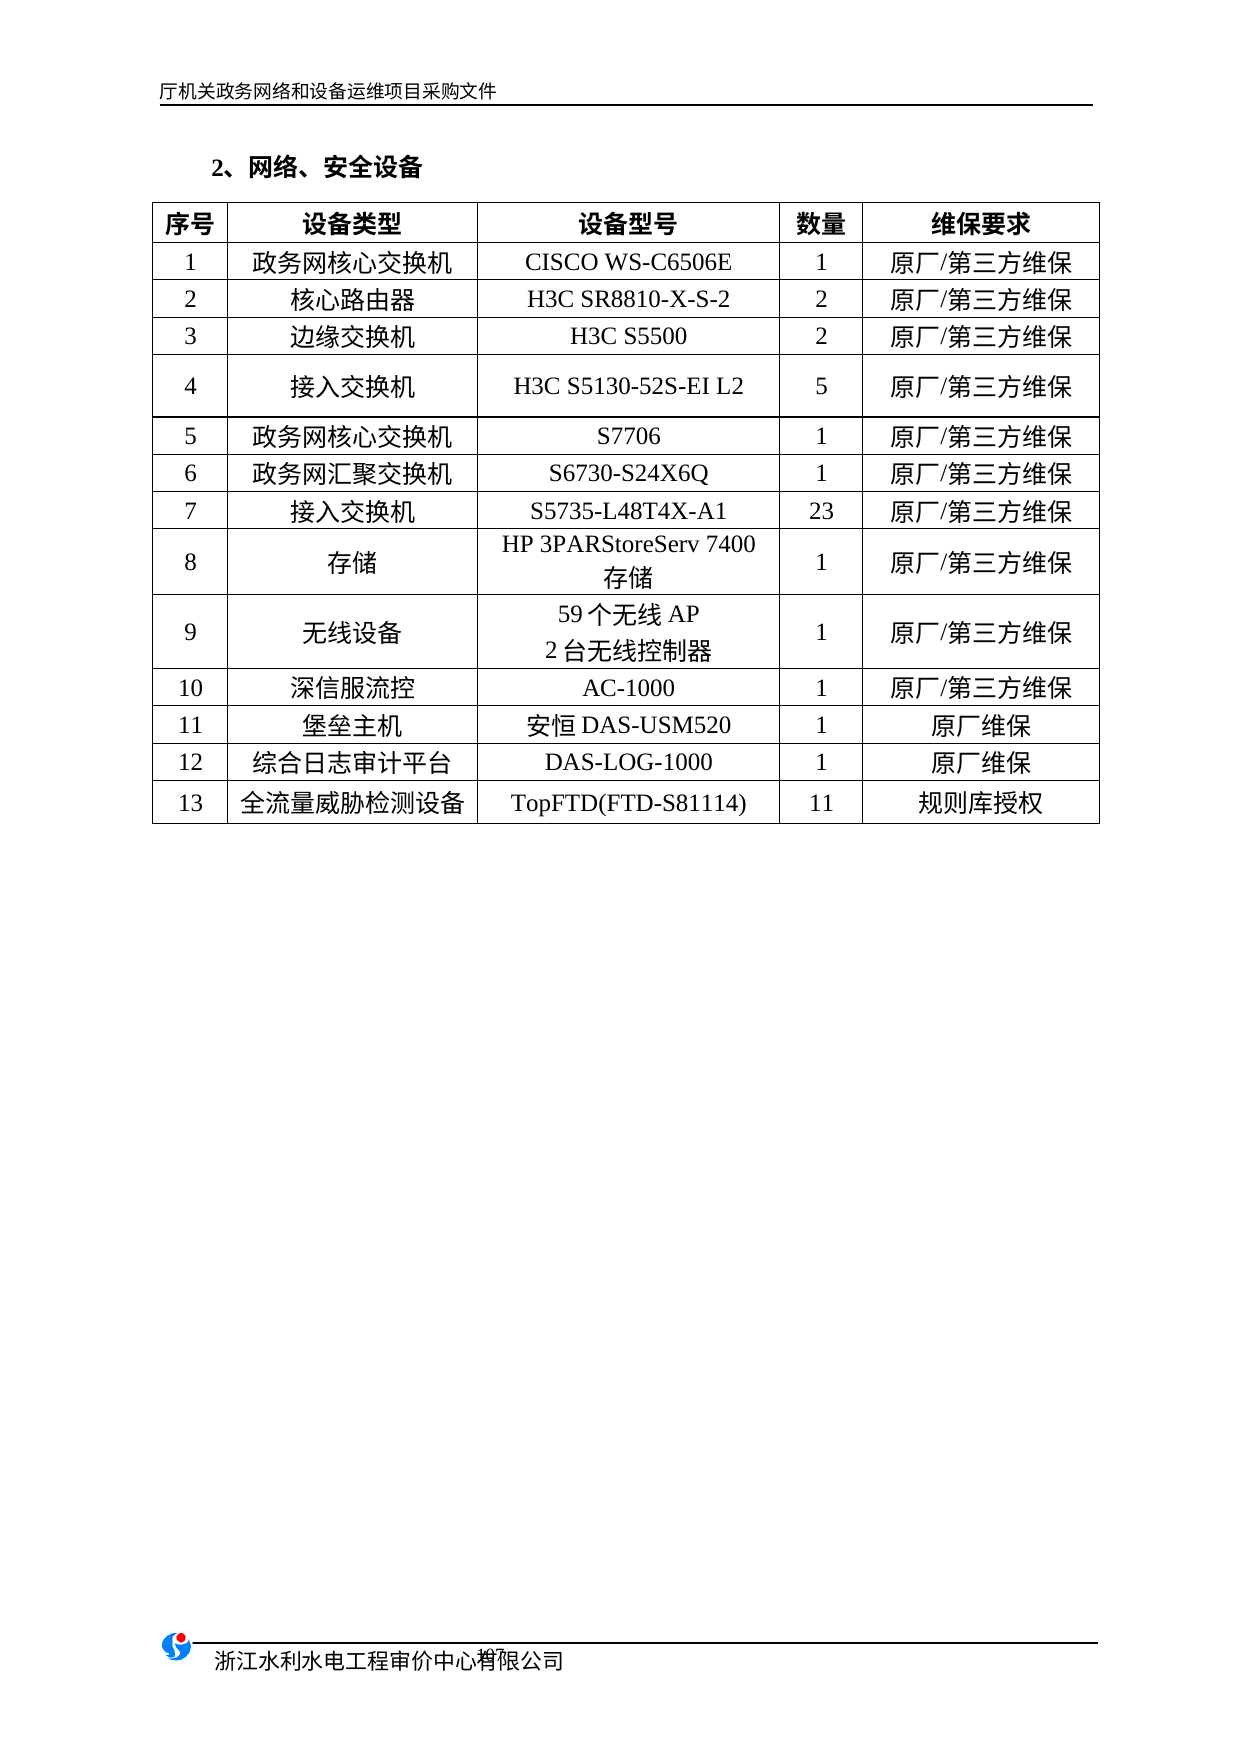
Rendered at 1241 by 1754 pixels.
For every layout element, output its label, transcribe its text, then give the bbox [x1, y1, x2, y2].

table_cell H3C S5500 [478, 318, 779, 354]
table_cell 13 [153, 781, 227, 823]
table_cell 6 [153, 455, 227, 491]
table_cell S5735-L48T4X-A1 [478, 492, 779, 528]
table_cell H3C SR8810-X-S-2 [478, 280, 779, 317]
table_cell 11 [780, 781, 862, 823]
table_cell 政务网核心交换机 [228, 243, 477, 279]
table_cell 2 [780, 280, 862, 317]
text 2、网络、安全设备 [162, 148, 1093, 184]
table_cell 存储 [228, 529, 477, 594]
table_cell 10 [153, 669, 227, 705]
table_cell 1 [780, 669, 862, 705]
table_cell 原厂/第三方维保 [863, 355, 1099, 416]
table_cell 8 [153, 529, 227, 594]
table_header 数量 [780, 203, 862, 242]
table_cell 1 [780, 243, 862, 279]
table_header 维保要求 [863, 203, 1099, 242]
table_cell 接入交换机 [228, 492, 477, 528]
table_cell 9 [153, 595, 227, 668]
table_header 设备型号 [478, 203, 779, 242]
table_cell 原厂/第三方维保 [863, 492, 1099, 528]
table_cell 11 [153, 706, 227, 742]
table_header 序号 [153, 203, 227, 242]
table_cell 12 [153, 744, 227, 780]
table_cell 4 [153, 355, 227, 416]
table_cell 原厂/第三方维保 [863, 595, 1099, 668]
table_cell 深信服流控 [228, 669, 477, 705]
table_cell 1 [780, 595, 862, 668]
table_header 设备类型 [228, 203, 477, 242]
table_cell 原厂/第三方维保 [863, 455, 1099, 491]
table_cell 3 [153, 318, 227, 354]
table_cell 原厂/第三方维保 [863, 243, 1099, 279]
table_cell 原厂/第三方维保 [863, 418, 1099, 454]
table_cell 原厂/第三方维保 [863, 529, 1099, 594]
table_cell 边缘交换机 [228, 318, 477, 354]
table_cell 59个无线AP 2台无线控制器 [478, 595, 779, 668]
table_cell 堡垒主机 [228, 706, 477, 742]
table_cell 7 [153, 492, 227, 528]
table_cell 1 [780, 455, 862, 491]
table_cell 23 [780, 492, 862, 528]
table_cell 政务网汇聚交换机 [228, 455, 477, 491]
table_cell 安恒DAS-USM520 [478, 706, 779, 742]
table_cell 综合日志审计平台 [228, 744, 477, 780]
table_cell 全流量威胁检测设备 [228, 781, 477, 823]
table_cell 1 [153, 243, 227, 279]
table_cell 原厂/第三方维保 [863, 318, 1099, 354]
table_cell 接入交换机 [228, 355, 477, 416]
table_cell 2 [153, 280, 227, 317]
table_cell 1 [780, 529, 862, 594]
table_cell CISCO WS-C6506E [478, 243, 779, 279]
table_cell DAS-LOG-1000 [478, 744, 779, 780]
table_cell S6730-S24X6Q [478, 455, 779, 491]
picture [159, 1631, 193, 1661]
table_cell 无线设备 [228, 595, 477, 668]
table_cell 核心路由器 [228, 280, 477, 317]
table_cell TopFTD(FTD-S81114) [478, 781, 779, 823]
table_cell S7706 [478, 418, 779, 454]
table_cell 原厂维保 [863, 744, 1099, 780]
table_cell H3C S5130-52S-EI L2 [478, 355, 779, 416]
table_cell 1 [780, 744, 862, 780]
table_cell 5 [153, 418, 227, 454]
table_cell 2 [780, 318, 862, 354]
table_cell 规则库授权 [863, 781, 1099, 823]
table_cell 5 [780, 355, 862, 416]
table_cell HP 3PARStoreServ 7400 存储 [478, 529, 779, 594]
table_cell 1 [780, 418, 862, 454]
table_cell 原厂维保 [863, 706, 1099, 742]
table_cell AC-1000 [478, 669, 779, 705]
table_cell 原厂/第三方维保 [863, 280, 1099, 317]
table_cell 政务网核心交换机 [228, 418, 477, 454]
table_cell 1 [780, 706, 862, 742]
table_cell 原厂/第三方维保 [863, 669, 1099, 705]
